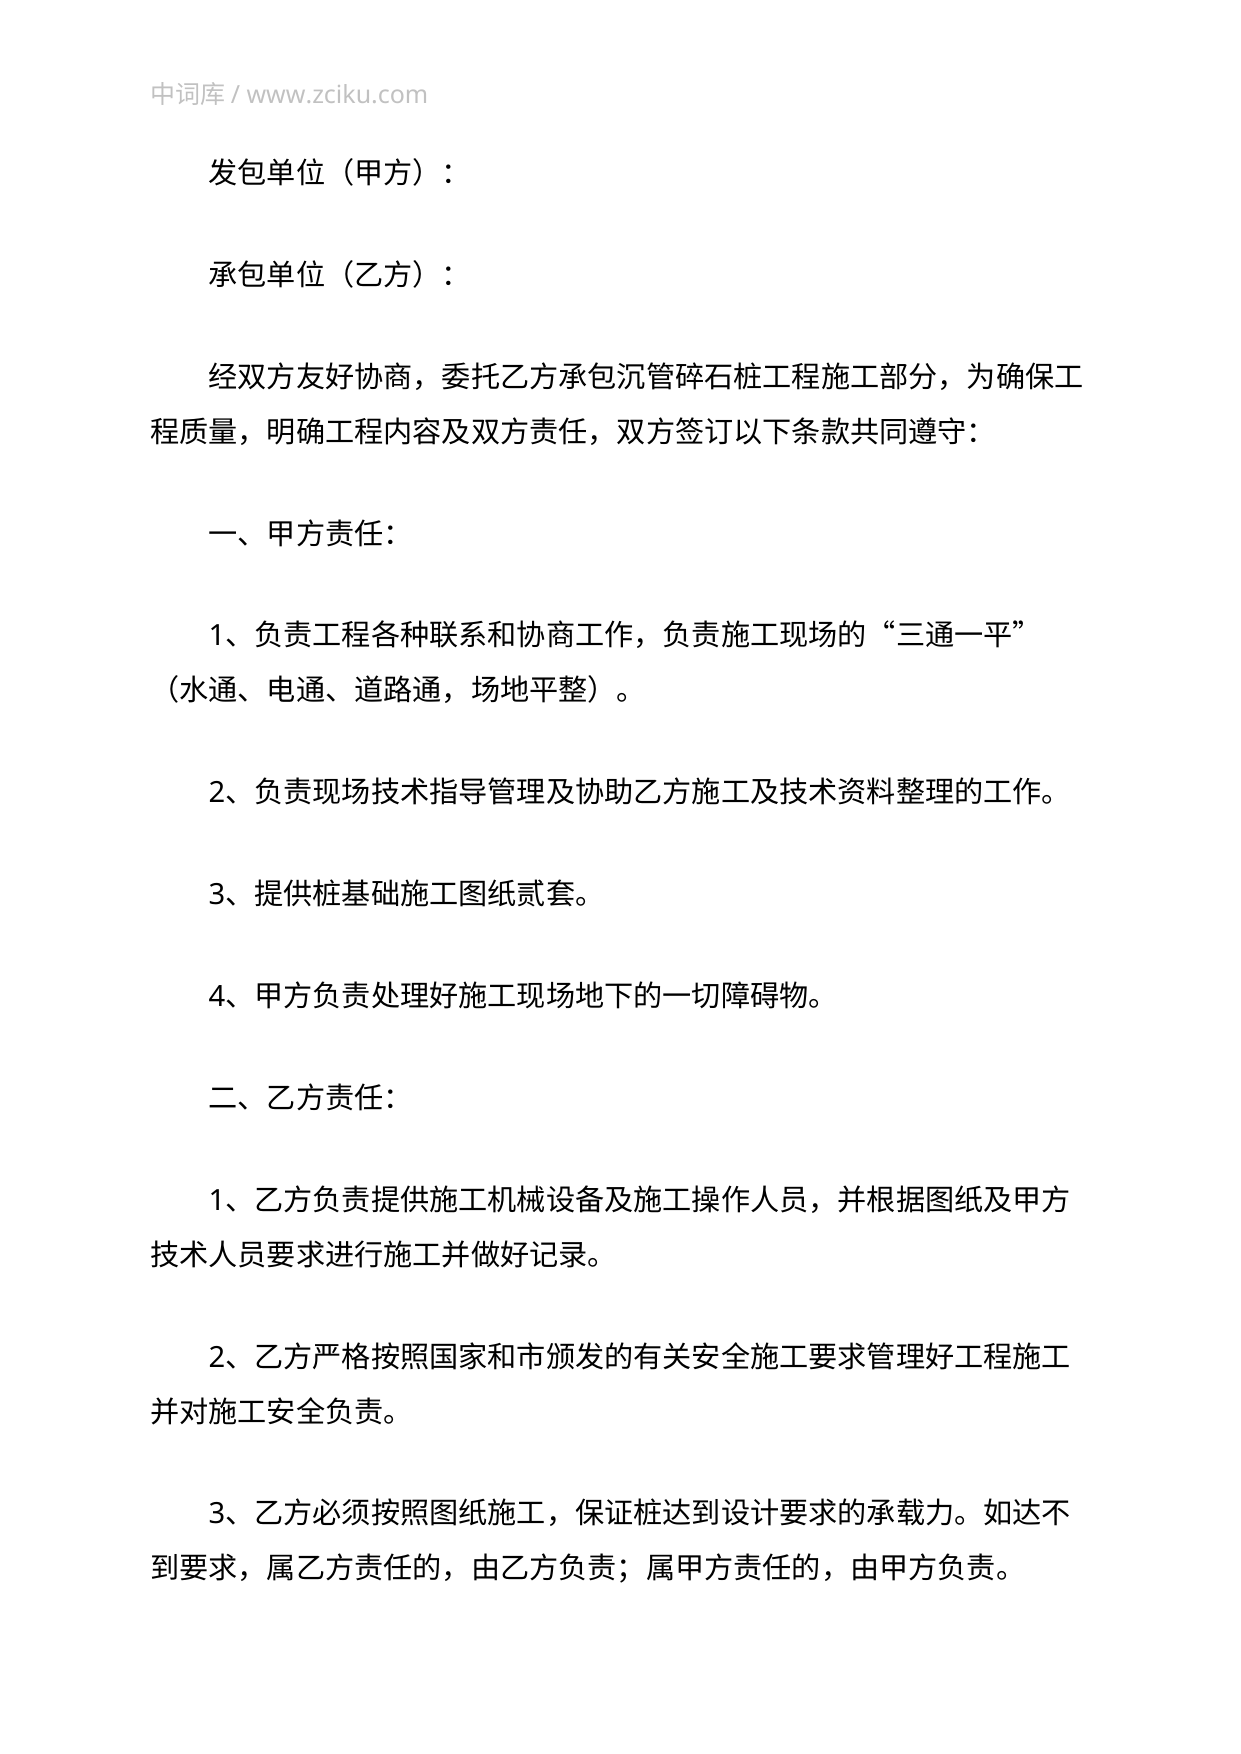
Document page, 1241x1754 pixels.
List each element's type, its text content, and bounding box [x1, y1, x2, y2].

text 2、乙方严格按照国家和市颁发的有关安全施工要求管理好工程施工并对施工安全负责。 [150, 1333, 1090, 1431]
text 承包单位（乙方）： [150, 252, 1090, 294]
text 3、提供桩基础施工图纸贰套。 [150, 871, 1090, 913]
text 经双方友好协商，委托乙方承包沉管碎石桩工程施工部分，为确保工程质量，明确工程内容及双方责任，双方签订以下条款共同遵守： [150, 353, 1090, 451]
text 3、乙方必须按照图纸施工，保证桩达到设计要求的承载力。如达不到要求，属乙方责任的，由乙方负责；属甲方责任的，由甲方负责。 [150, 1490, 1090, 1587]
text 一、甲方责任： [150, 510, 1090, 552]
text 发包单位（甲方）： [150, 150, 1090, 192]
text 2、负责现场技术指导管理及协助乙方施工及技术资料整理的工作。 [150, 769, 1090, 811]
text 1、乙方负责提供施工机械设备及施工操作人员，并根据图纸及甲方技术人员要求进行施工并做好记录。 [150, 1176, 1090, 1274]
text 1、负责工程各种联系和协商工作，负责施工现场的“三通一平”（水通、电通、道路通，场地平整）。 [150, 612, 1090, 709]
text 二、乙方责任： [150, 1075, 1090, 1117]
text 4、甲方负责处理好施工现场地下的一切障碍物。 [150, 973, 1090, 1015]
